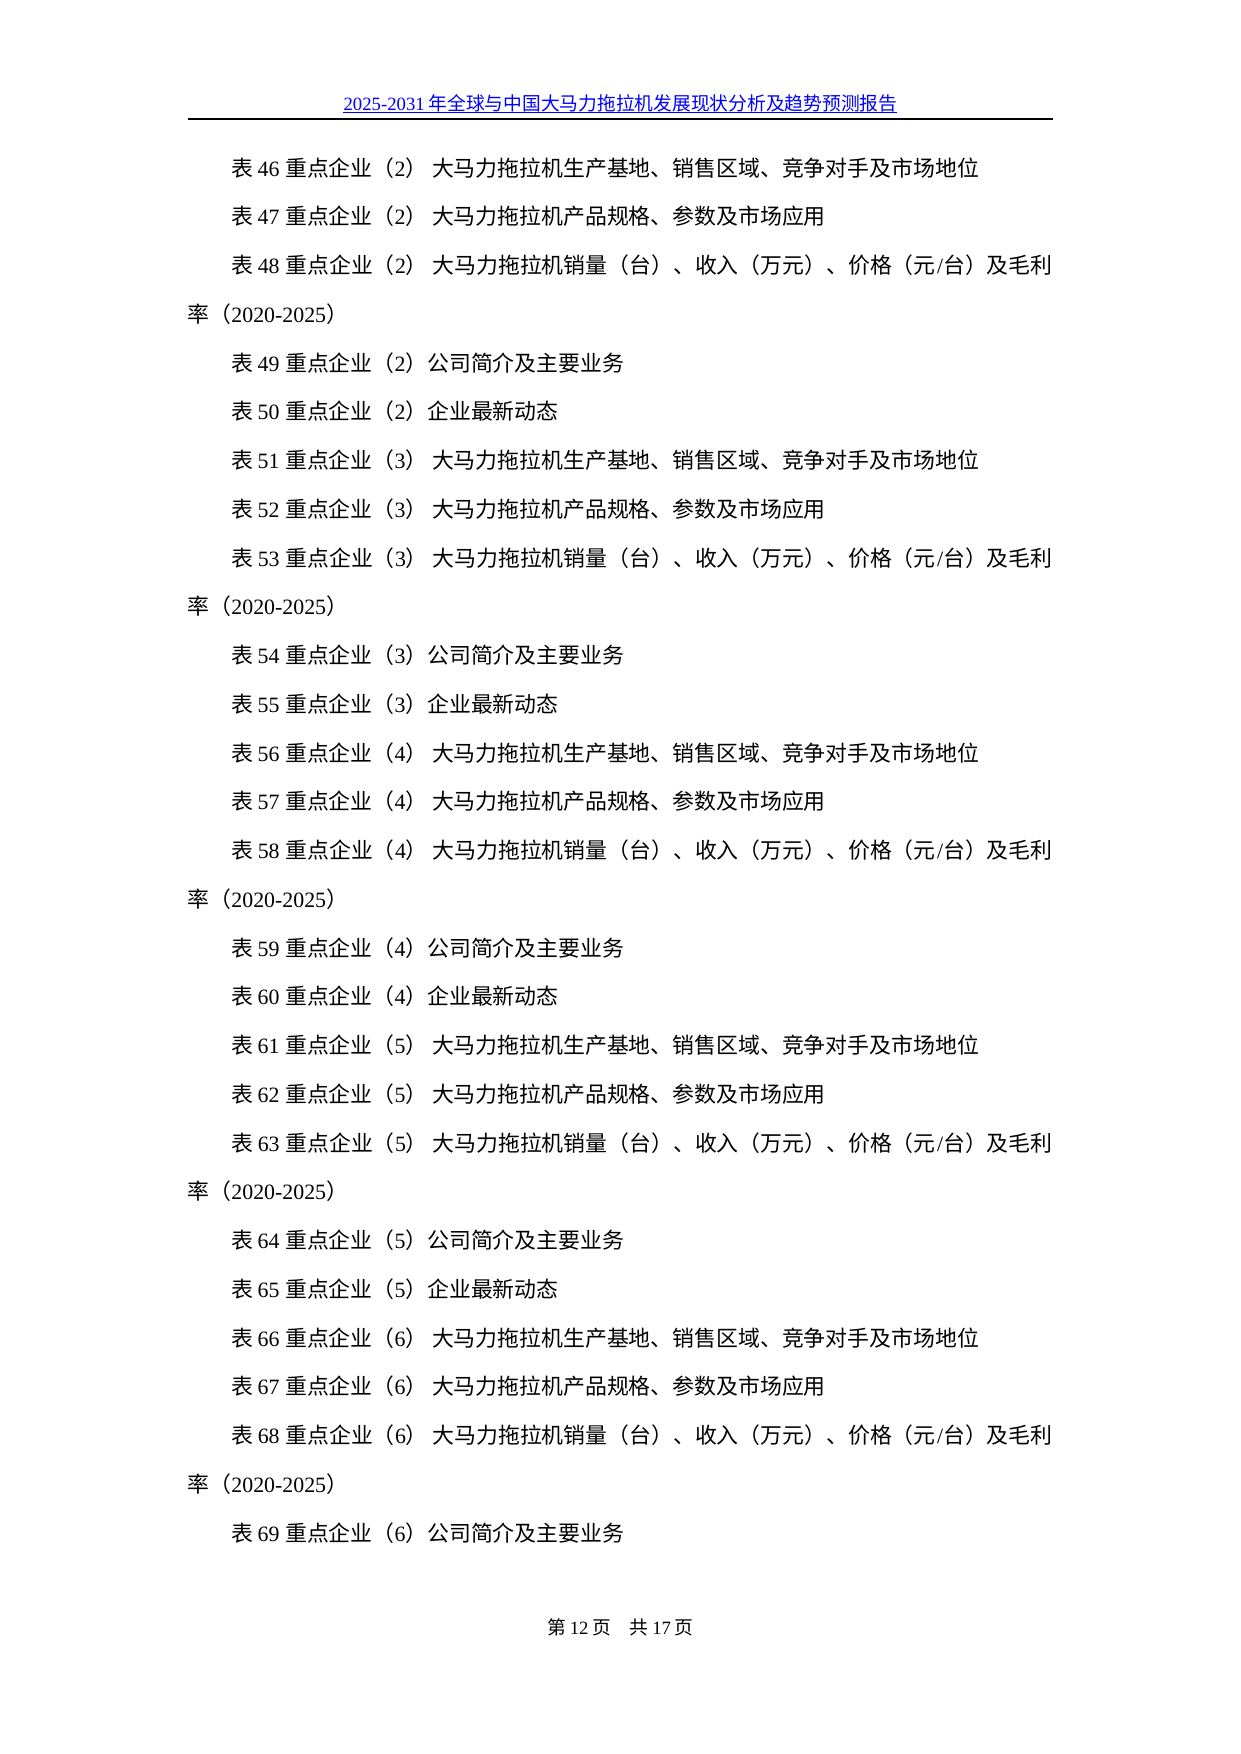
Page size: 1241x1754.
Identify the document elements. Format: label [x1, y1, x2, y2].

text [187, 150, 1053, 1548]
